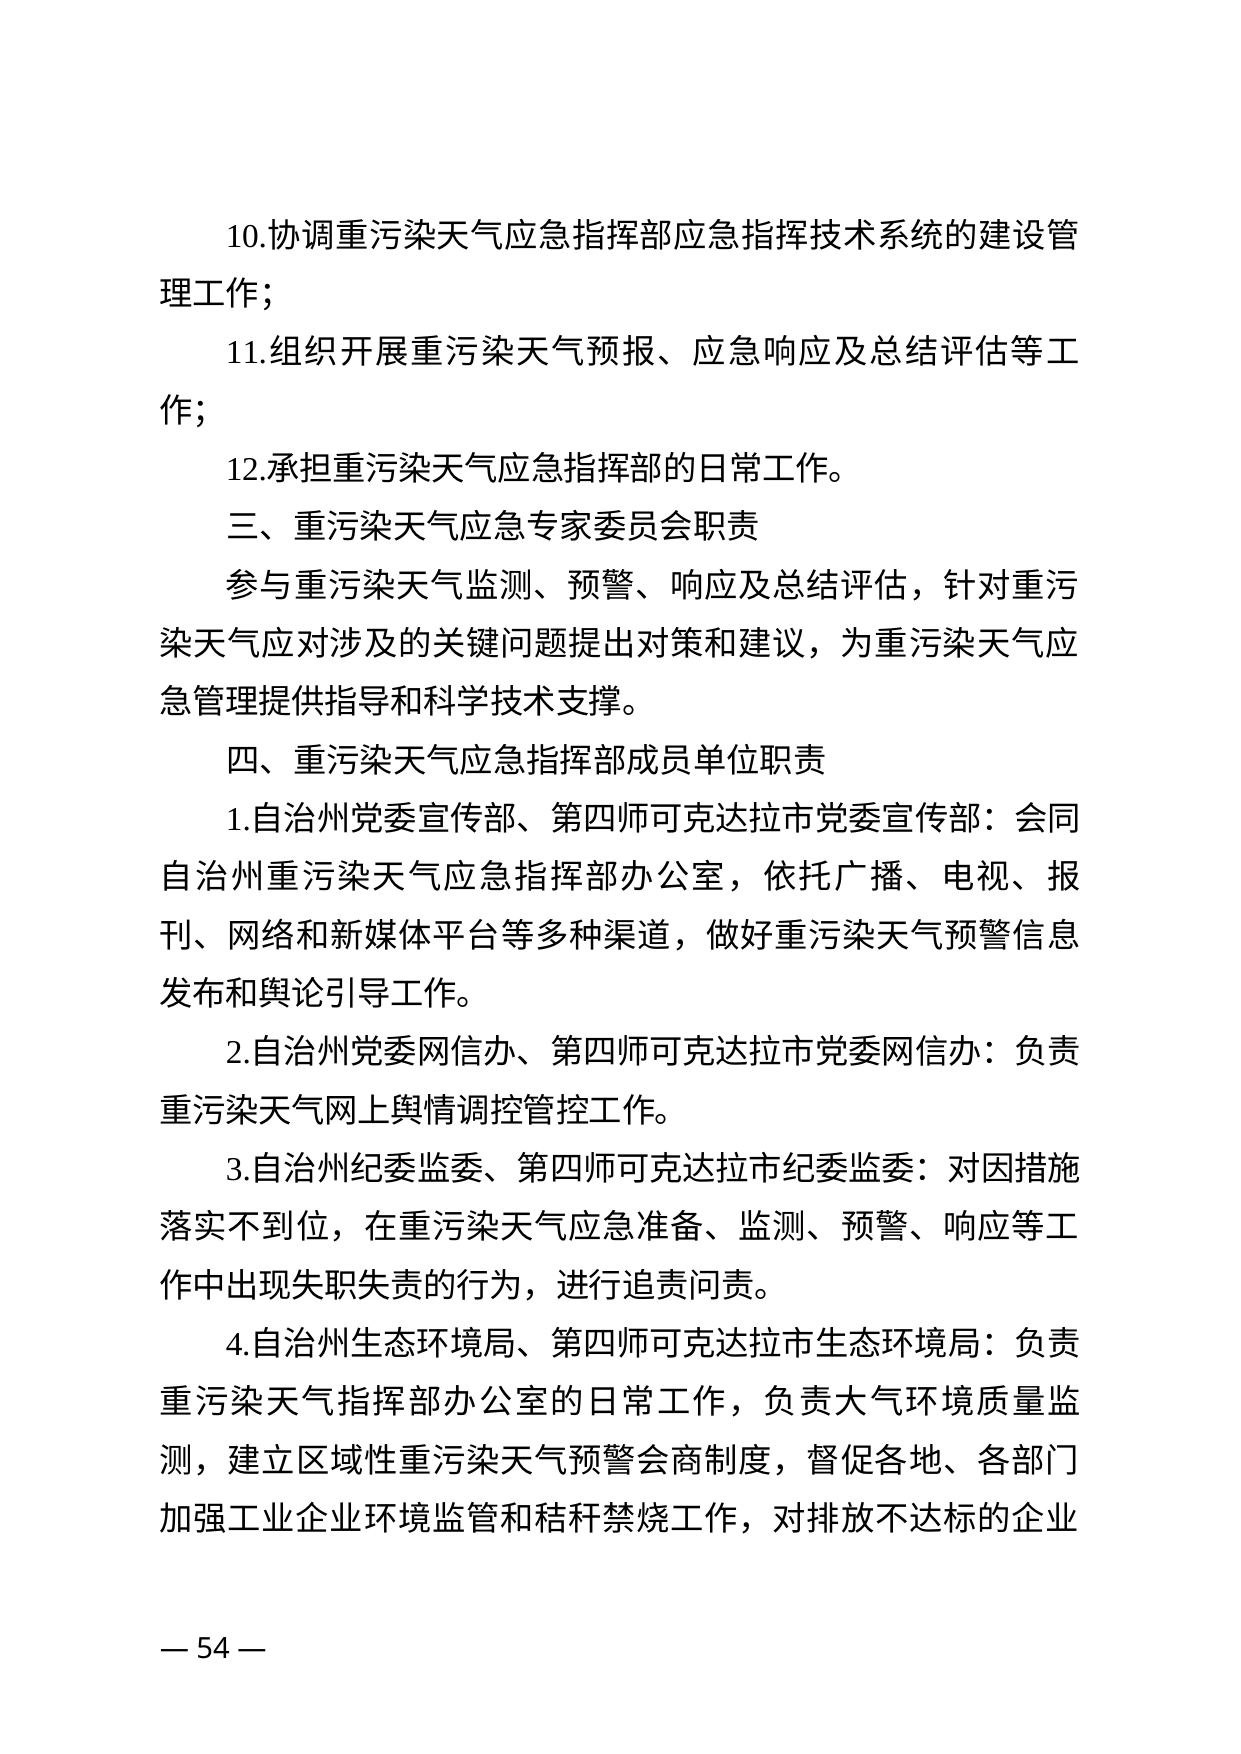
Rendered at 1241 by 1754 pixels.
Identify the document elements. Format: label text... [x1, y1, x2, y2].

text 10.协调重污染天气应急指挥部应急指挥技术系统的建设管理工作； [159, 200, 1081, 317]
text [159, 1309, 1081, 1542]
text 3.自治州纪委监委、第四师可克达拉市纪委监委：对因措施落实不到位，在重污染天气应急准备、监测、预警、响应等工作中出现失职失责的行为，进行追责问责。 [159, 1134, 1081, 1309]
text 参与重污染天气监测、预警、响应及总结评估，针对重污染天气应对涉及的关键问题提出对策和建议，为重污染天气应急管理提供指导和科学技术支撑。 [159, 550, 1081, 725]
text 2.自治州党委网信办、第四师可克达拉市党委网信办：负责重污染天气网上舆情调控管控工作。 [159, 1017, 1081, 1134]
text 11.组织开展重污染天气预报、应急响应及总结评估等工作； [159, 317, 1081, 434]
text 1.自治州党委宣传部、第四师可克达拉市党委宣传部：会同自治州重污染天气应急指挥部办公室，依托广播、电视、报刊、网络和新媒体平台等多种渠道，做好重污染天气预警信息发布和舆论引导工作。 [159, 784, 1081, 1017]
text 12.承担重污染天气应急指挥部的日常工作。 [159, 434, 1081, 492]
text 四、重污染天气应急指挥部成员单位职责 [159, 725, 1081, 784]
text 三、重污染天气应急专家委员会职责 [159, 492, 1081, 550]
